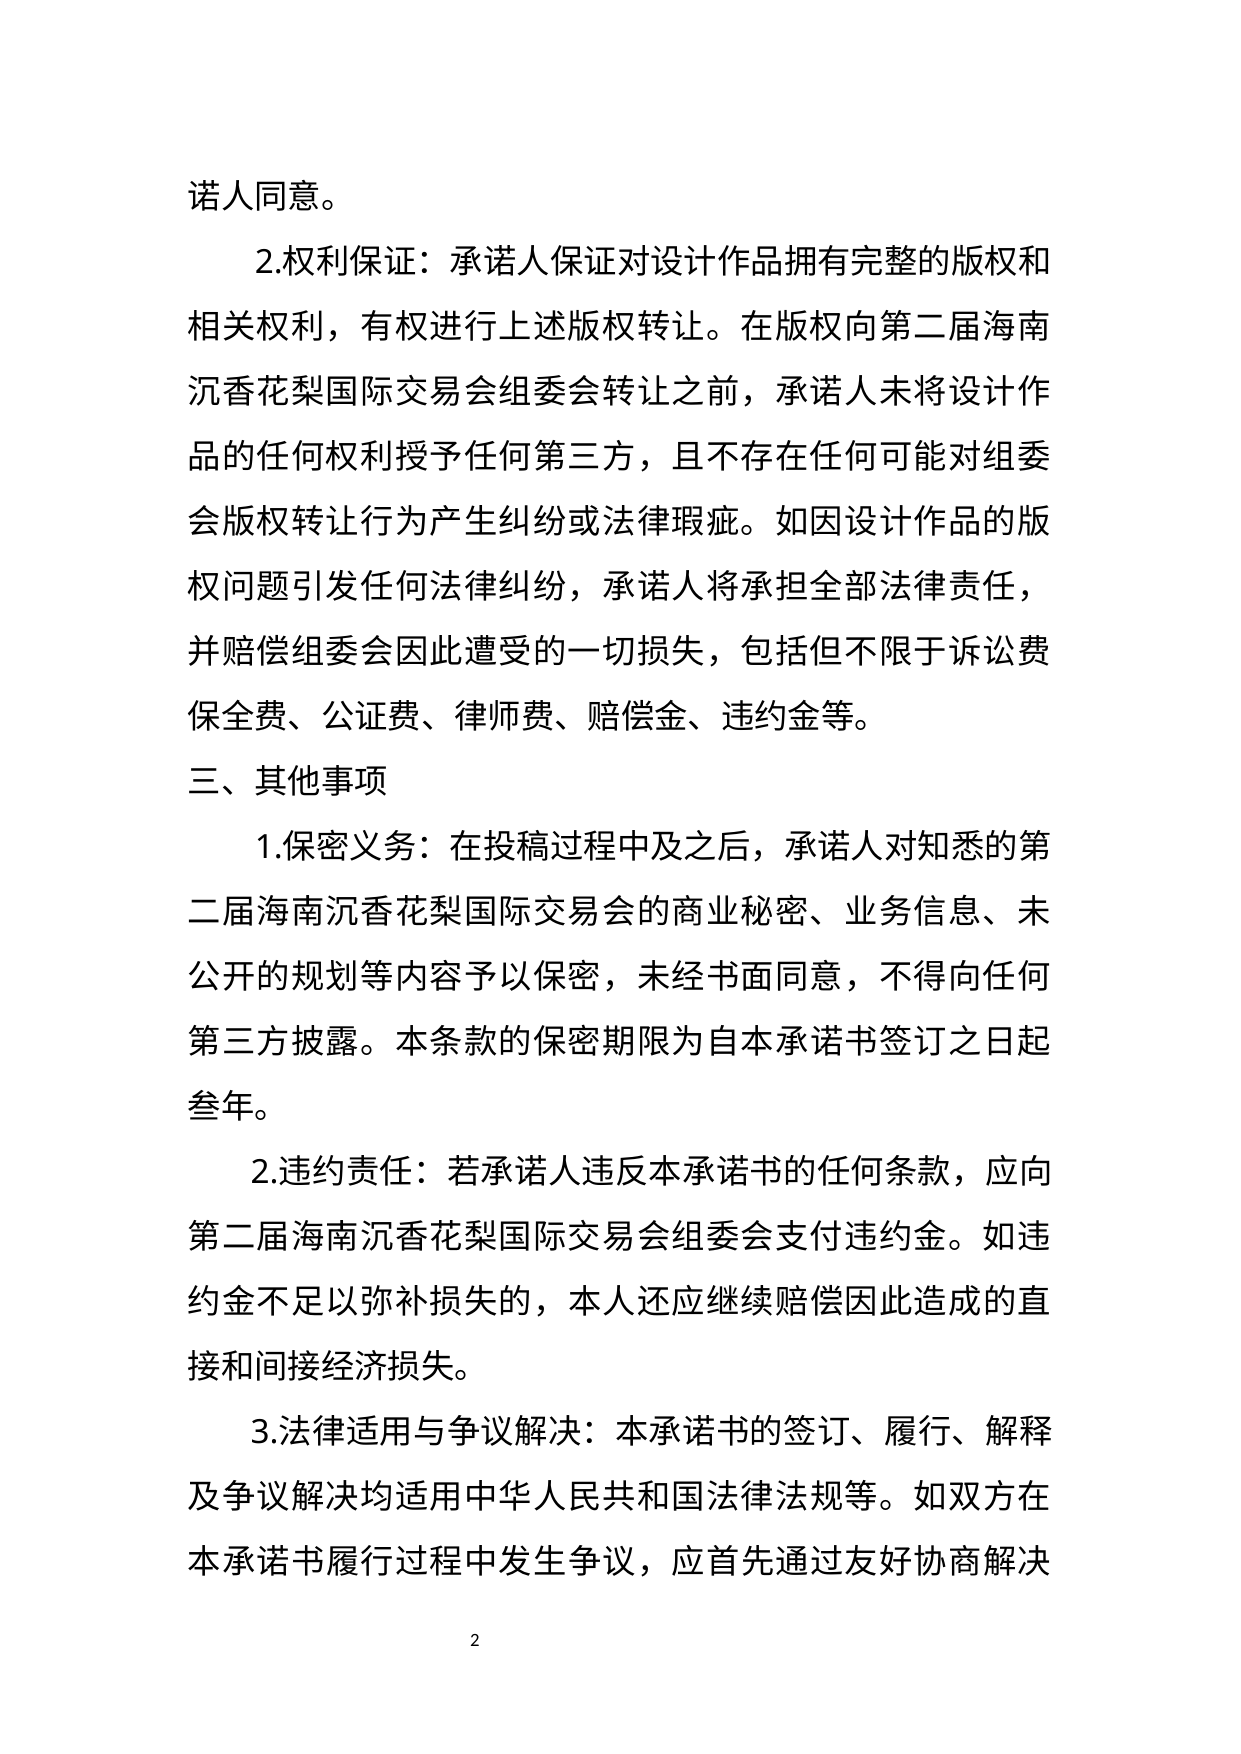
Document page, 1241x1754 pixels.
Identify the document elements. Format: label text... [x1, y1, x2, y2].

text 1.保密义务：在投稿过程中及之后，承诺人对知悉的第二届海南沉香花梨国际交易会的商业秘密、业务信息、未公开的规划等内容予以保密，未经书面同意，不得向任何第三方披露。本条款的保密期限为自本承诺书签订之日起叁年。 [187, 812, 1053, 1137]
text 2.违约责任：若承诺人违反本承诺书的任何条款，应向第二届海南沉香花梨国际交易会组委会支付违约金。如违约金不足以弥补损失的，本人还应继续赔偿因此造成的直接和间接经济损失。 [187, 1137, 1053, 1397]
text 三、其他事项 [187, 747, 1053, 812]
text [187, 1397, 1053, 1592]
text 2.权利保证：承诺人保证对设计作品拥有完整的版权和相关权利，有权进行上述版权转让。在版权向第二届海南沉香花梨国际交易会组委会转让之前，承诺人未将设计作品的任何权利授予任何第三方，且不存在任何可能对组委会版权转让行为产生纠纷或法律瑕疵。如因设计作品的版权问题引发任何法律纠纷，承诺人将承担全部法律责任，并赔偿组委会因此遭受的一切损失，包括但不限于诉讼费、保全费、公证费、律师费、赔偿金、违约金等。 [187, 227, 1053, 747]
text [187, 162, 1053, 227]
